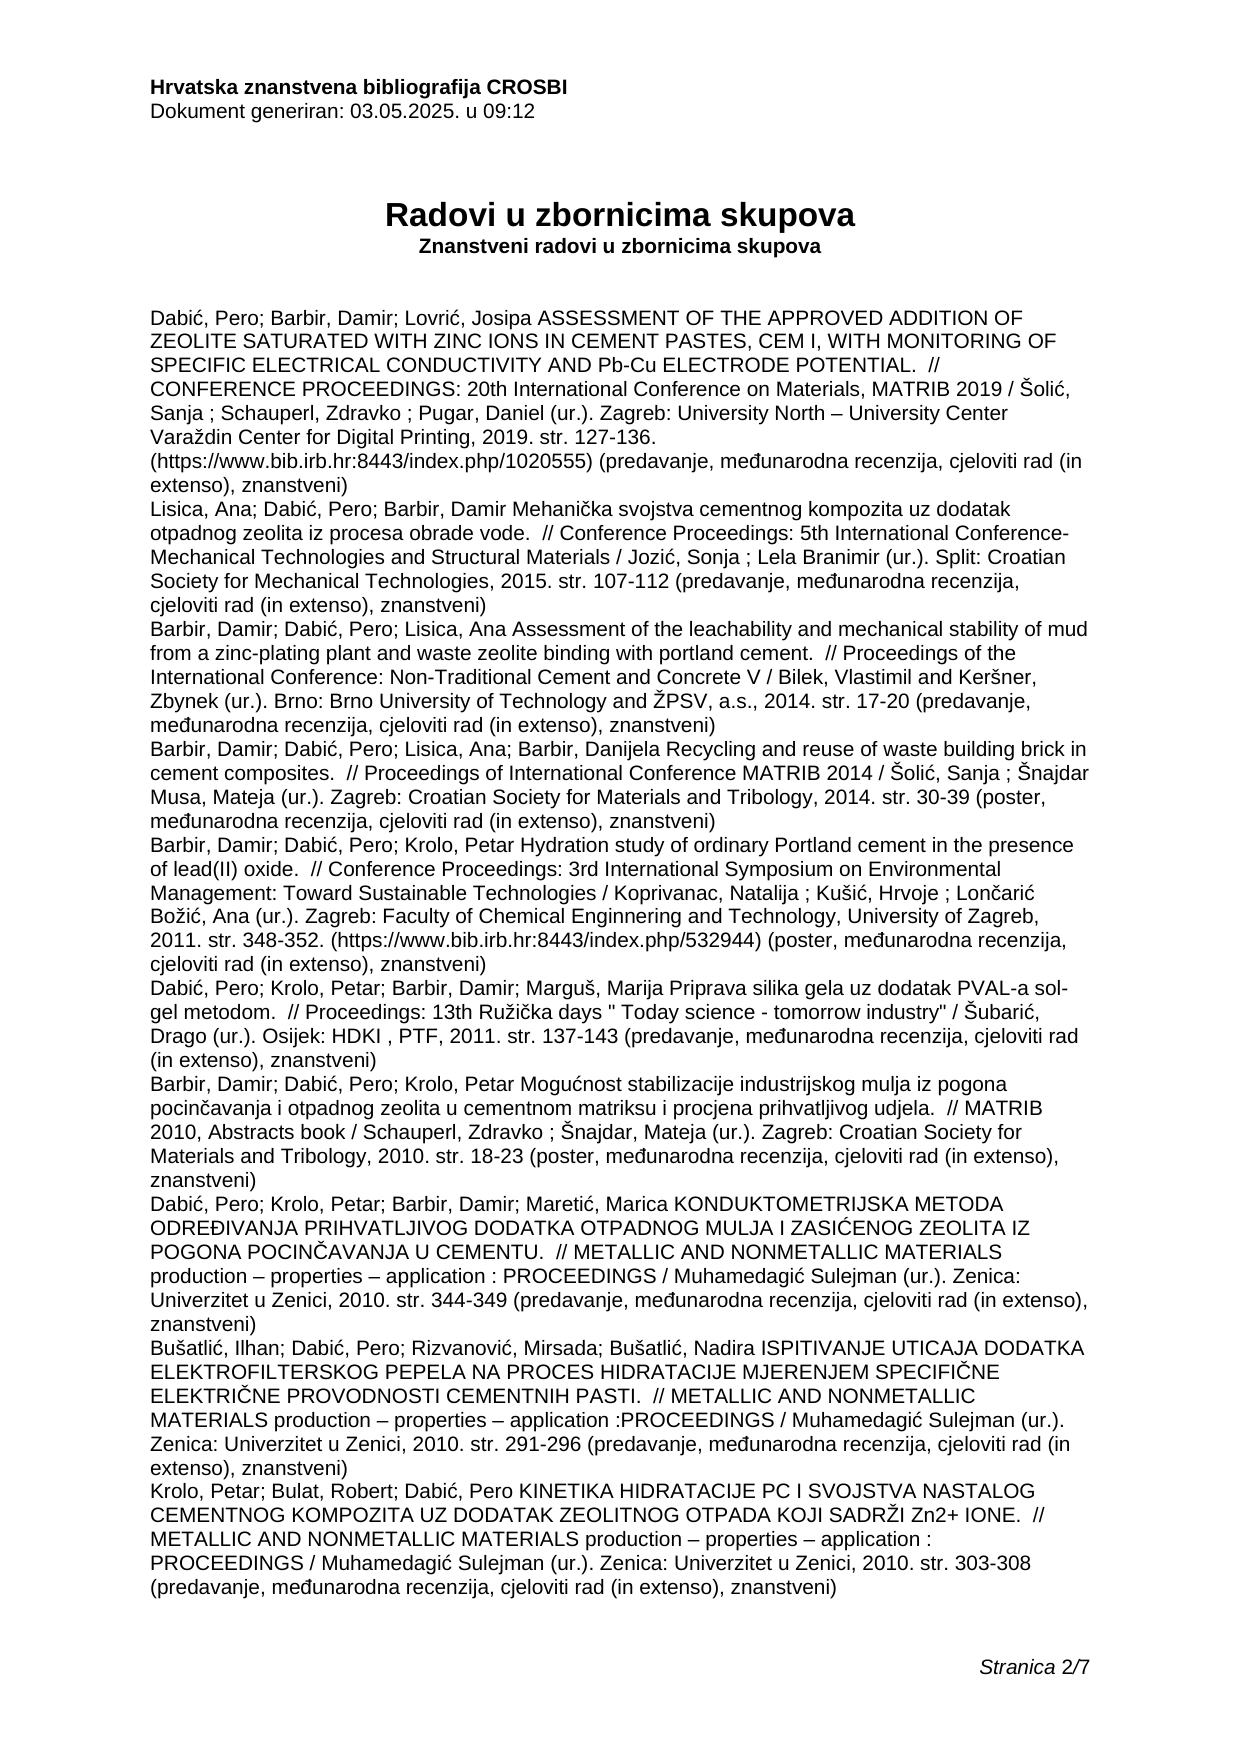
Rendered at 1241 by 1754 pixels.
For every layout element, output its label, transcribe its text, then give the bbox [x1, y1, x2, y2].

text Dabić, Pero; Krolo, Petar; Barbir, Damir; Maretić, Marica [150, 1192, 1090, 1336]
text Bušatlić, Ilhan; Dabić, Pero; Rizvanović, Mirsada; Bušatlić, Nadira [150, 1336, 1090, 1479]
subtitle Znanstveni radovi u zbornicima skupova [150, 233, 1090, 257]
text Krolo, Petar; Bulat, Robert; Dabić, Pero [150, 1479, 1090, 1599]
text Barbir, Damir; Dabić, Pero; Krolo, Petar [150, 1072, 1090, 1192]
text Lisica, Ana; Dabić, Pero; Barbir, Damir [150, 497, 1090, 617]
subtitle Radovi u zbornicima skupova [150, 195, 1090, 233]
text Dabić, Pero; Krolo, Petar; Barbir, Damir; Marguš, Marija [150, 976, 1090, 1072]
text Dabić, Pero; Barbir, Damir; Lovrić, Josipa [150, 305, 1090, 497]
text Barbir, Damir; Dabić, Pero; Lisica, Ana; Barbir, Danijela [150, 737, 1090, 832]
text Barbir, Damir; Dabić, Pero; Lisica, Ana [150, 617, 1090, 737]
text Barbir, Damir; Dabić, Pero; Krolo, Petar [150, 832, 1090, 976]
